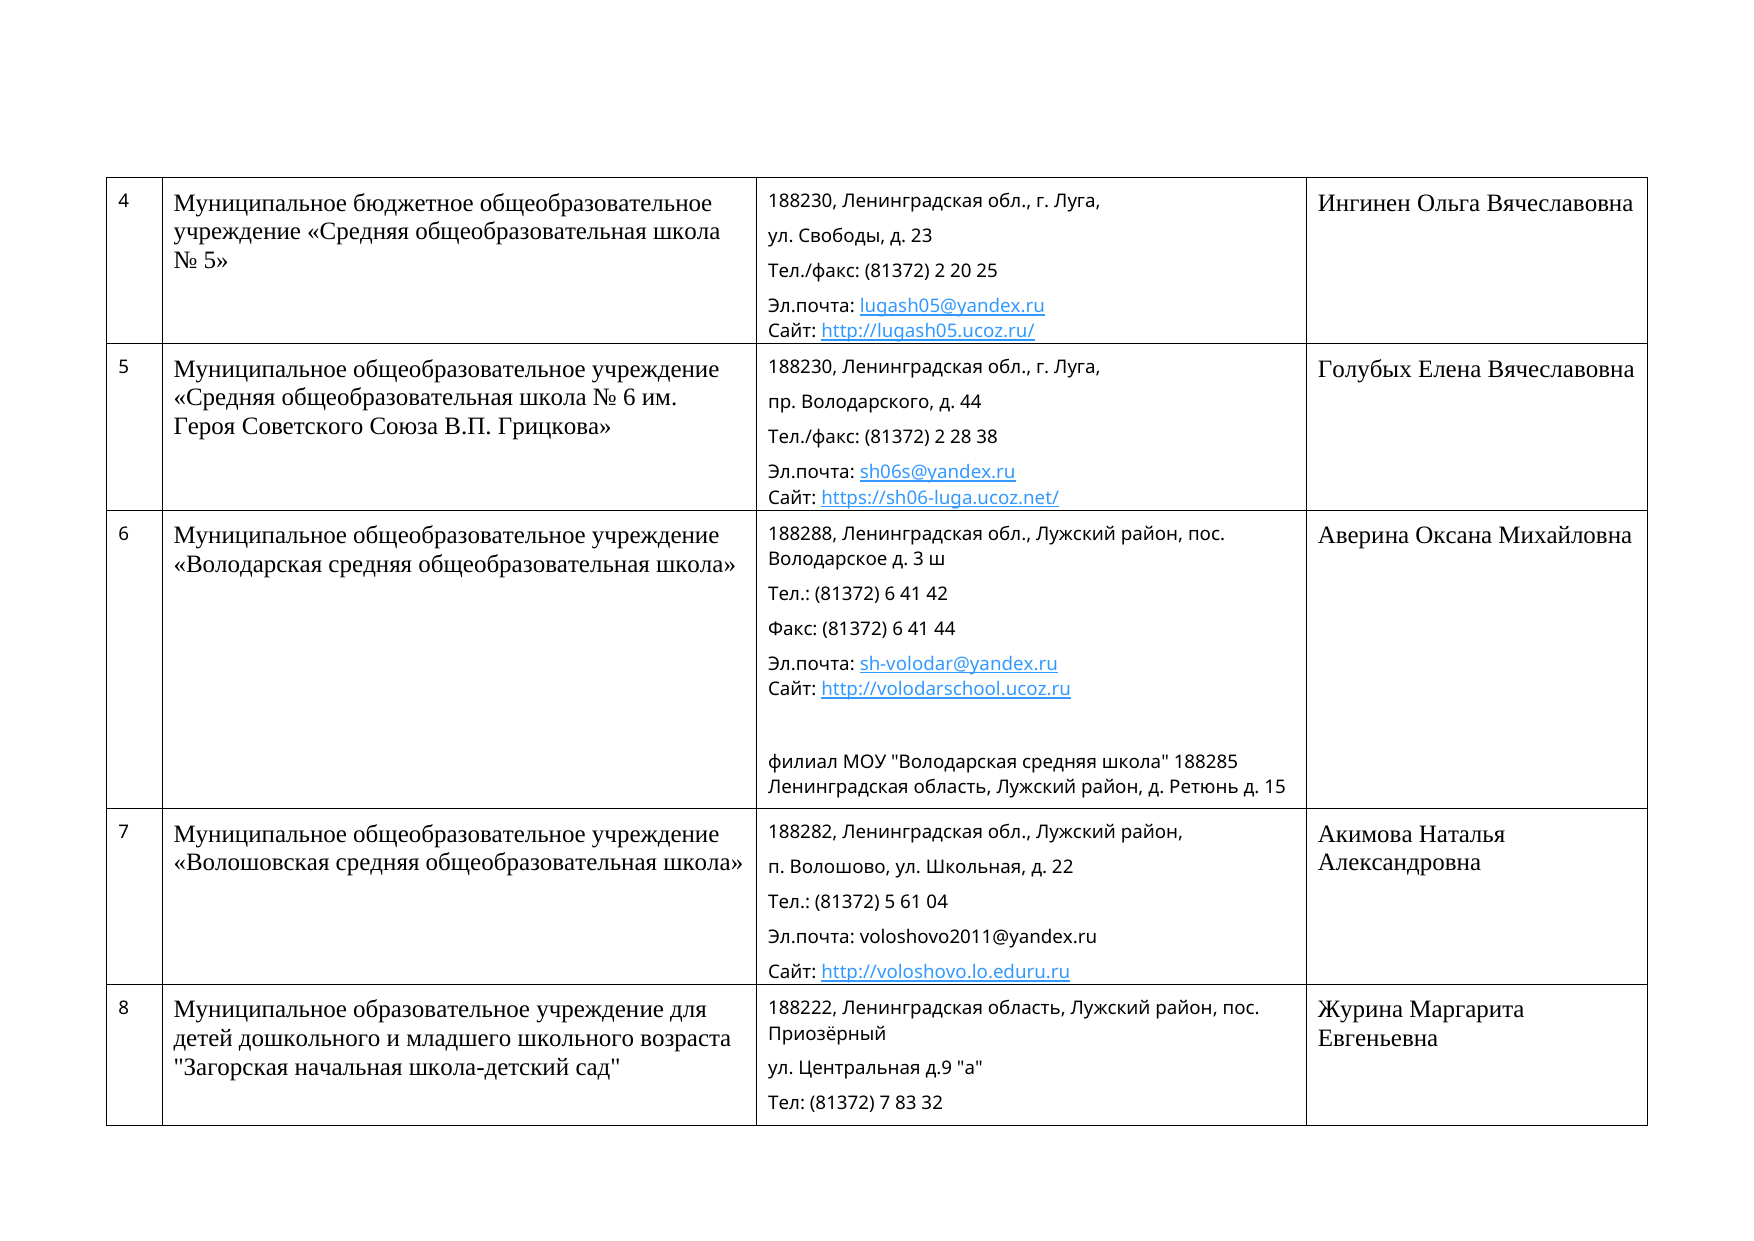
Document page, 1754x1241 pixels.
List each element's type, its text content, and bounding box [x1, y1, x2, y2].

table_cell 8 [107, 985, 162, 1124]
table_cell Муниципальное бюджетное общеобразовательное учреждение «Средняя общеобразовательная школа № 5» [163, 178, 756, 343]
table_cell 5 [107, 344, 162, 509]
table_cell Ингинен Ольга Вячеславовна [1307, 178, 1647, 343]
table_cell 6 [107, 511, 162, 808]
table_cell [757, 985, 1306, 1124]
table_cell Аверина Оксана Михайловна [1307, 511, 1647, 808]
table_cell Муниципальное общеобразовательное учреждение «Средняя общеобразовательная школа № 6 им. Героя Советского Союза В.П. Грицкова» [163, 344, 756, 509]
table_cell 4 [107, 178, 162, 343]
table_cell 188288, Ленинградская обл., Лужский район, пос. Володарское д. 3 ш Тел.: (81372) 6 41 42 Факс: (81372) 6 41 44 Эл.почта: sh-volodar@yandex.ru Сайт: http://volodarschool.ucoz.ru филиал МОУ "Володарская средняя школа" 188285 Ленинградская область, Лужский район, д. Ретюнь д. 15 [757, 511, 1306, 808]
table_cell Голубых Елена Вячеславовна [1307, 344, 1647, 509]
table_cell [1307, 985, 1647, 1124]
table_cell Акимова Наталья Александровна [1307, 809, 1647, 984]
table_cell 188230, Ленинградская обл., г. Луга, ул. Свободы, д. 23 Тел./факс: (81372) 2 20 25 Эл.почта: lugash05@yandex.ru Сайт: http://lugash05.ucoz.ru/ [757, 178, 1306, 343]
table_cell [163, 985, 756, 1124]
table_cell 7 [107, 809, 162, 984]
table_cell 188230, Ленинградская обл., г. Луга, пр. Володарского, д. 44 Тел./факс: (81372) 2 28 38 Эл.почта: sh06s@yandex.ru Сайт: https://sh06-luga.ucoz.net/ [757, 344, 1306, 509]
table_cell 188282, Ленинградская обл., Лужский район, п. Волошово, ул. Школьная, д. 22 Тел.: (81372) 5 61 04 Эл.почта: voloshovo2011@yandex.ru Сайт: http://voloshovo.lo.eduru.ru [757, 809, 1306, 984]
table_cell Муниципальное общеобразовательное учреждение «Володарская средняя общеобразовательная школа» [163, 511, 756, 808]
table_cell Муниципальное общеобразовательное учреждение «Волошовская средняя общеобразовательная школа» [163, 809, 756, 984]
